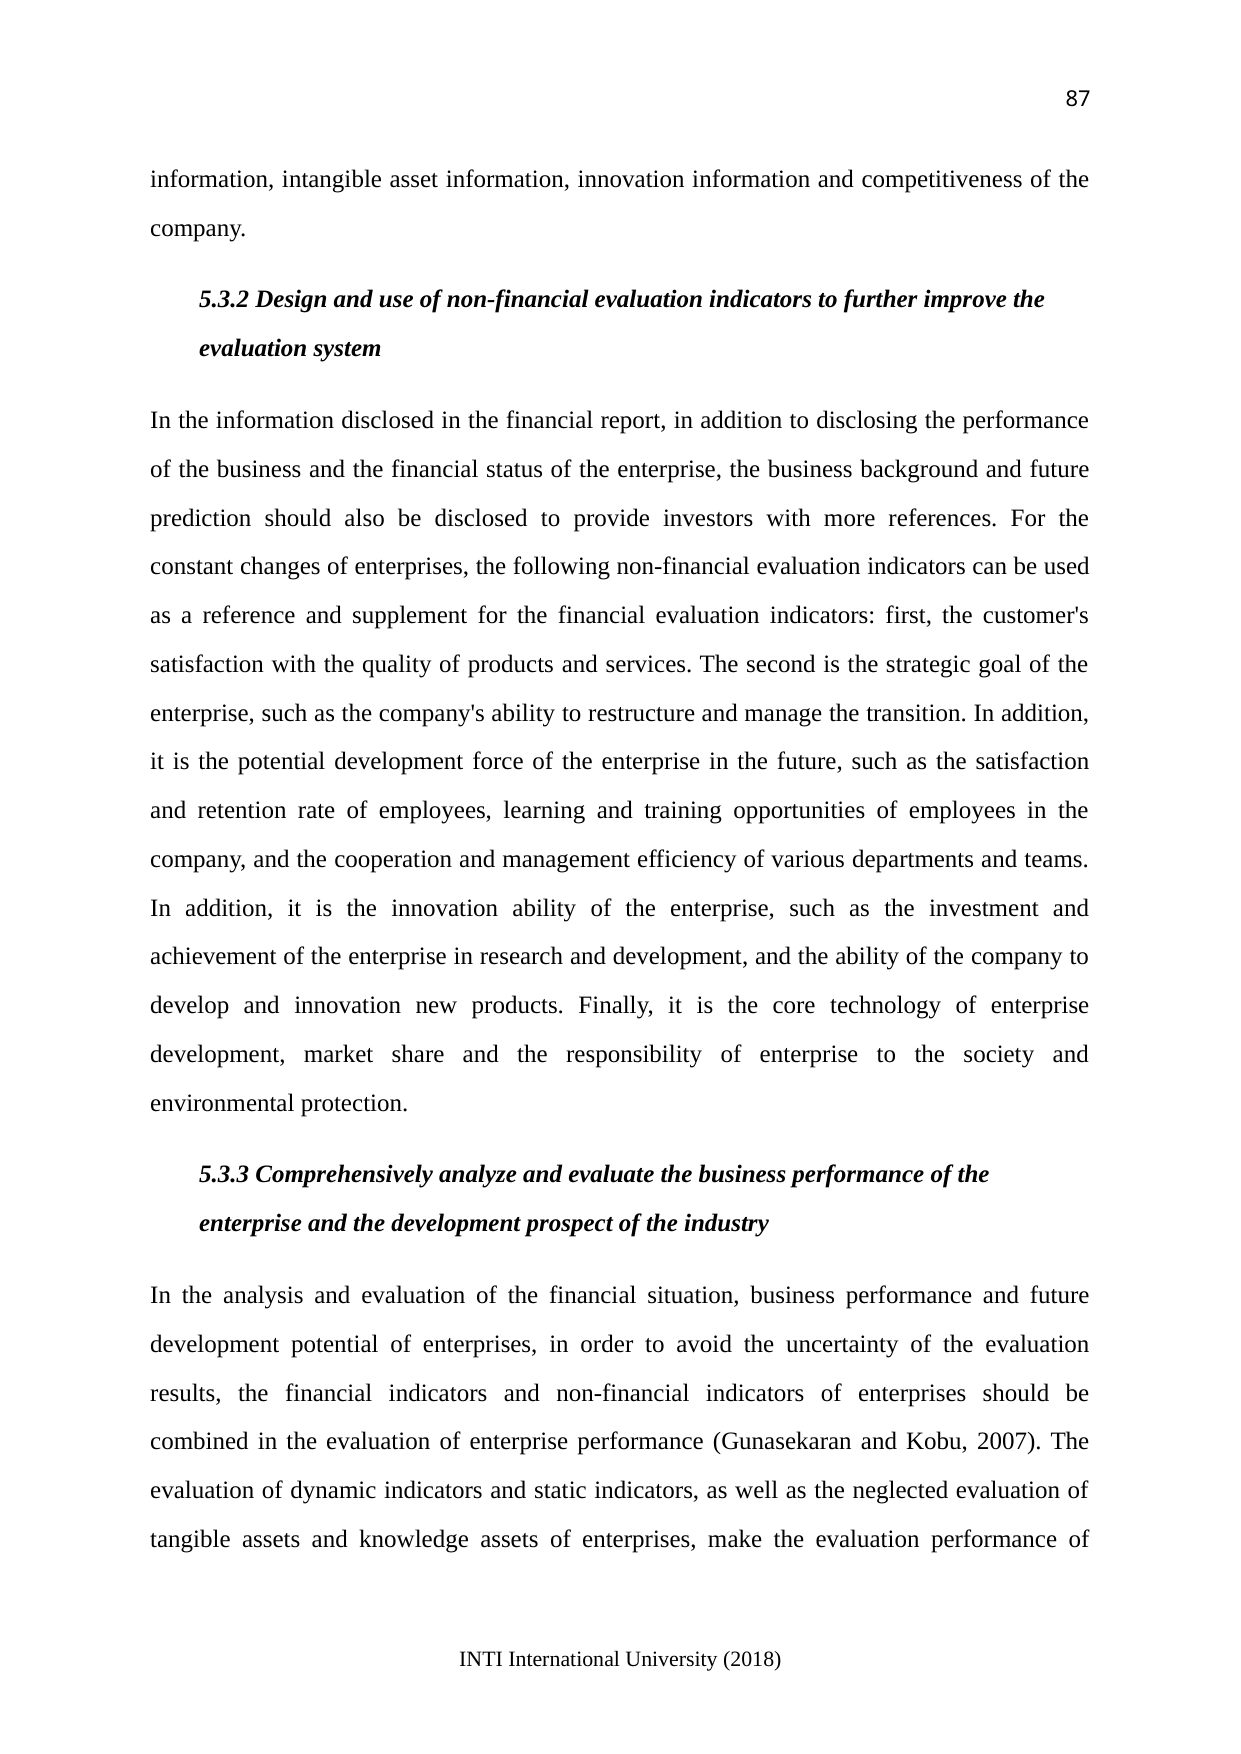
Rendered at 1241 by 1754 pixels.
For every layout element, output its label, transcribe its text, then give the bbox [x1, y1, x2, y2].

text In the information disclosed in the financial report, in addition to disclosing the performance of the business and the financial status of the enterprise, the business background and future prediction should also be disclosed to provide investors with more references. For the constant changes of enterprises, the following non-financial evaluation indicators can be used as a reference and supplement for the financial evaluation indicators: first, the customer's satisfaction with the quality of products and services. The second is the strategic goal of the enterprise, such as the company's ability to restructure and manage the transition. In addition, it is the potential development force of the enterprise in the future, such as the satisfaction and retention rate of employees, learning and training opportunities of employees in the company, and the cooperation and management efficiency of various departments and teams. In addition, it is the innovation ability of the enterprise, such as the investment and achievement of the enterprise in research and development, and the ability of the company to develop and innovation new products. Finally, it is the core technology of enterprise development, market share and the responsibility of enterprise to the society and environmental protection. [150, 403, 1090, 1118]
subtitle 5.3.3 Comprehensively analyze and evaluate the business performance of the enterprise and the development prospect of the industry [199, 1158, 1090, 1239]
subtitle 5.3.2 Design and use of non-financial evaluation indicators to further improve the evaluation system [199, 283, 1090, 364]
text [150, 162, 1090, 243]
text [150, 1278, 1090, 1554]
